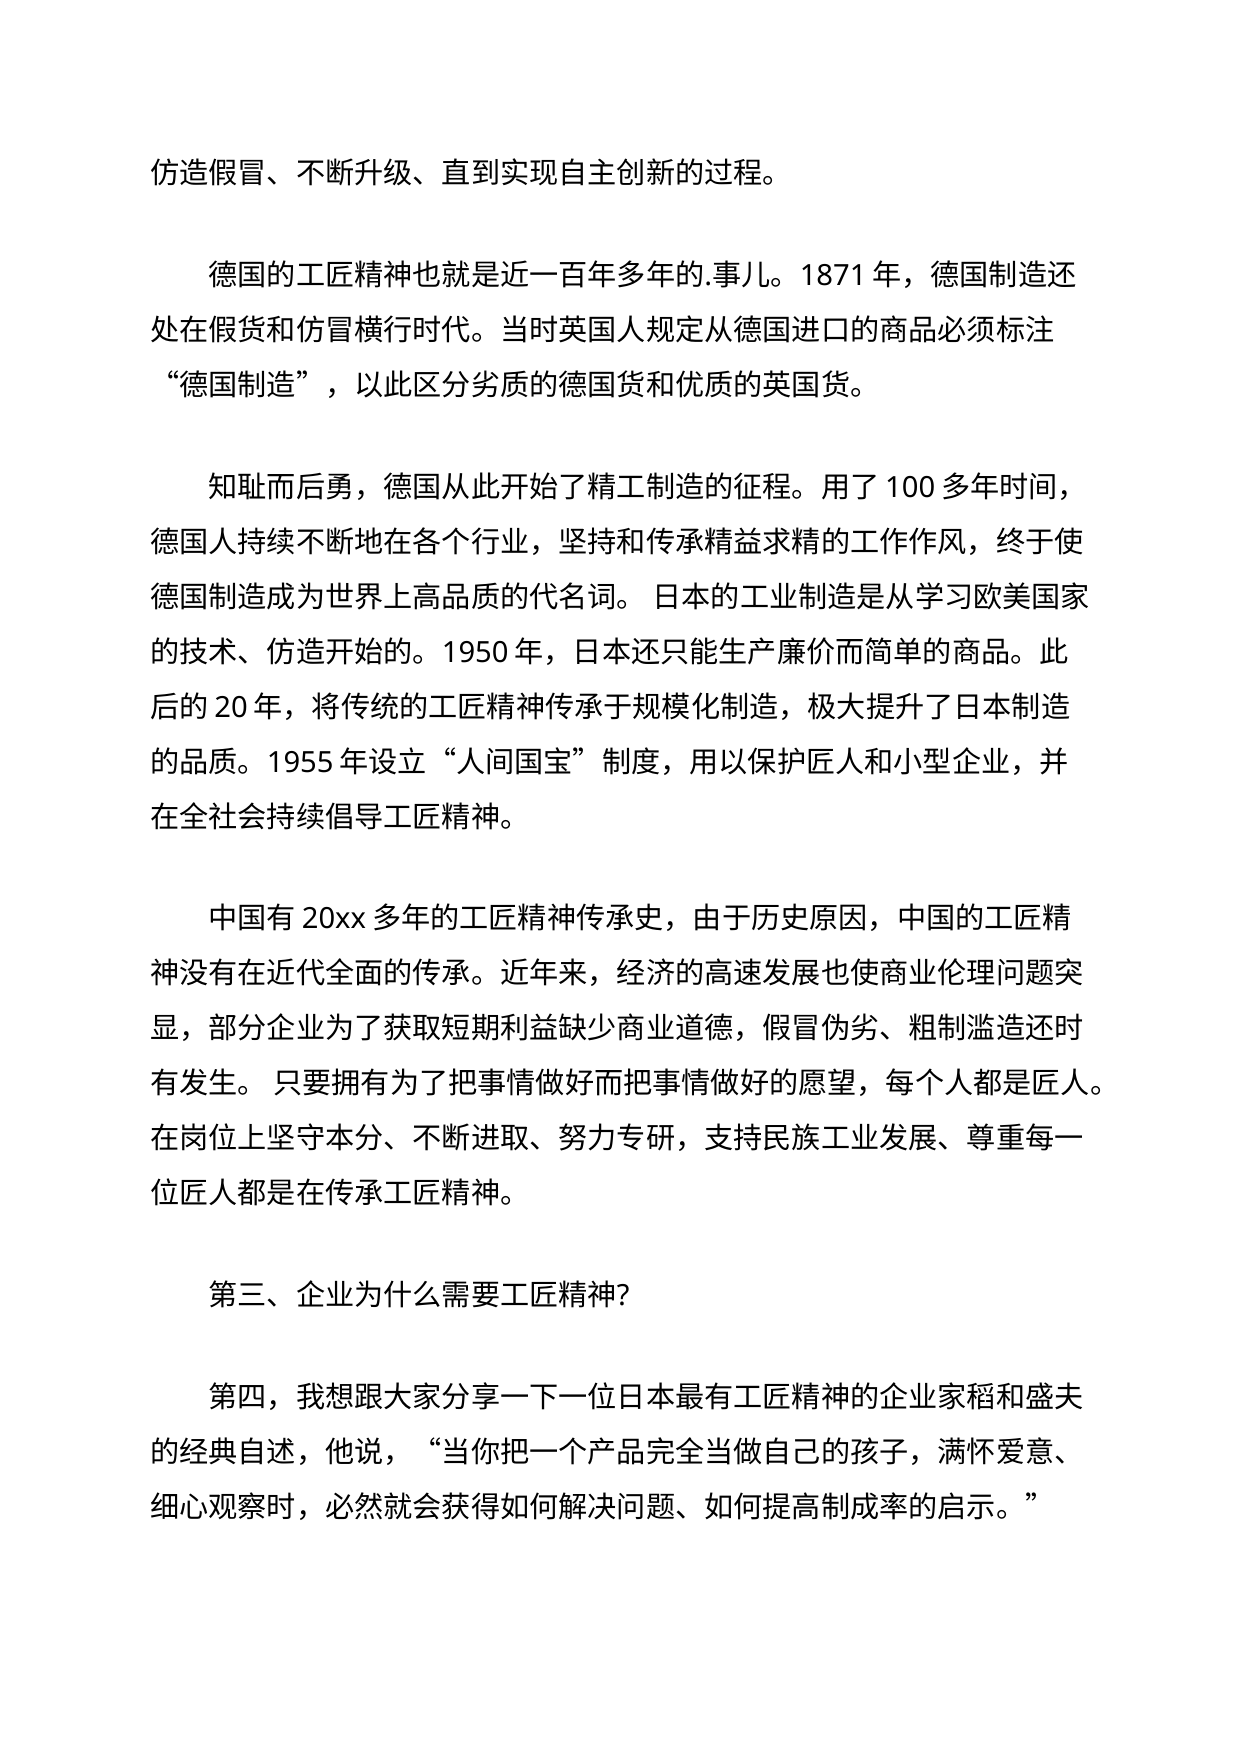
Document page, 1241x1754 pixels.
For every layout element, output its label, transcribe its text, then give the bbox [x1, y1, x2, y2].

text 中国有20xx多年的工匠精神传承史，由于历史原因，中国的工匠精神没有在近代全面的传承。近年来，经济的高速发展也使商业伦理问题突显，部分企业为了获取短期利益缺少商业道德，假冒伪劣、粗制滥造还时有发生。 只要拥有为了把事情做好而把事情做好的愿望，每个人都是匠人。在岗位上坚守本分、不断进取、努力专研，支持民族工业发展、尊重每一位匠人都是在传承工匠精神。 [150, 895, 1090, 1212]
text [150, 150, 1090, 192]
text 知耻而后勇，德国从此开始了精工制造的征程。用了100多年时间，德国人持续不断地在各个行业，坚持和传承精益求精的工作作风，终于使德国制造成为世界上高品质的代名词。 日本的工业制造是从学习欧美国家的技术、仿造开始的。1950年，日本还只能生产廉价而简单的商品。此后的20年，将传统的工匠精神传承于规模化制造，极大提升了日本制造的品质。1955年设立“人间国宝”制度，用以保护匠人和小型企业，并在全社会持续倡导工匠精神。 [150, 463, 1090, 836]
text 第三、企业为什么需要工匠精神? [150, 1271, 1090, 1314]
text 第四，我想跟大家分享一下一位日本最有工匠精神的企业家稻和盛夫的经典自述，他说，“当你把一个产品完全当做自己的孩子，满怀爱意、细心观察时，必然就会获得如何解决问题、如何提高制成率的启示。” [150, 1373, 1090, 1525]
text 德国的工匠精神也就是近一百年多年的.事儿。1871年，德国制造还处在假货和仿冒横行时代。当时英国人规定从德国进口的商品必须标注“德国制造”，以此区分劣质的德国货和优质的英国货。 [150, 252, 1090, 404]
